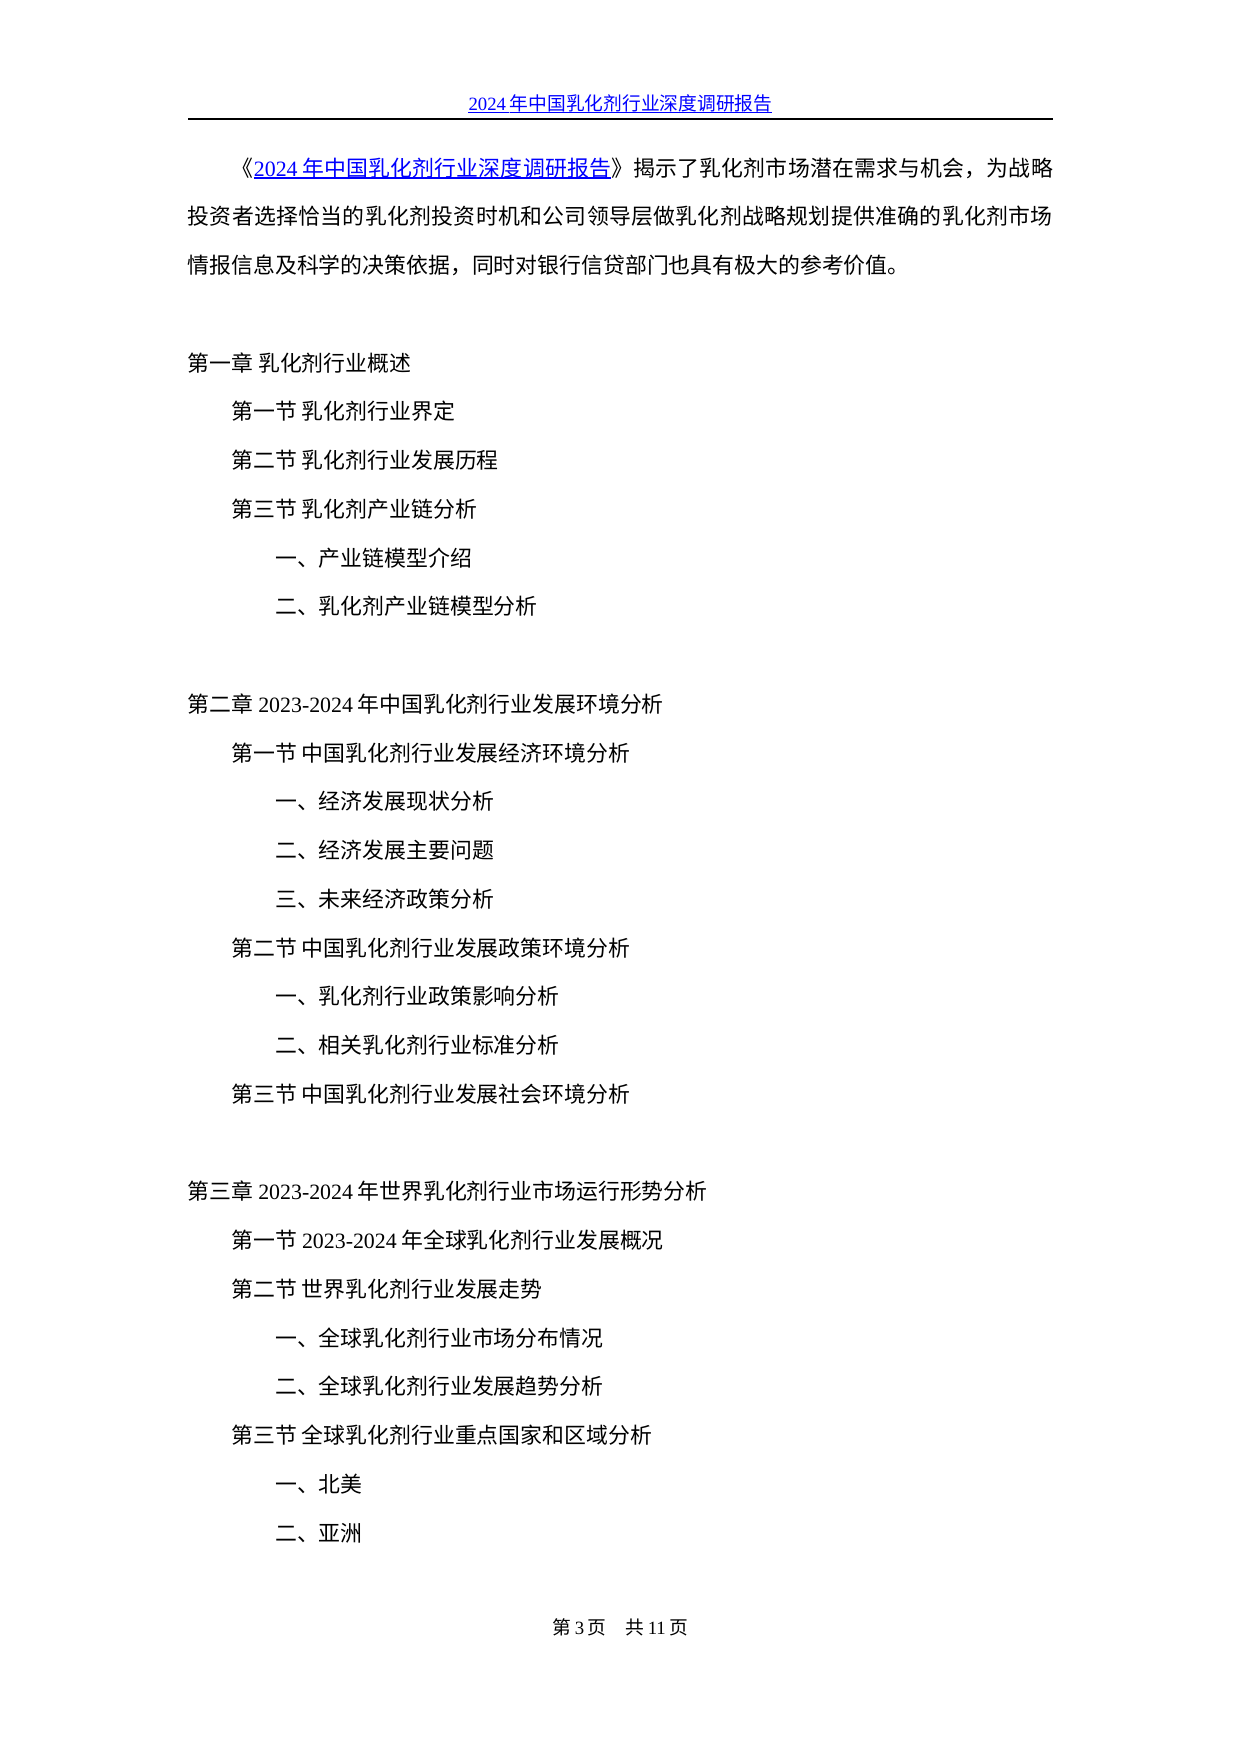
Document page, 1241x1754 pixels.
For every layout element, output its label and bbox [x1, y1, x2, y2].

text [187, 150, 1053, 1548]
